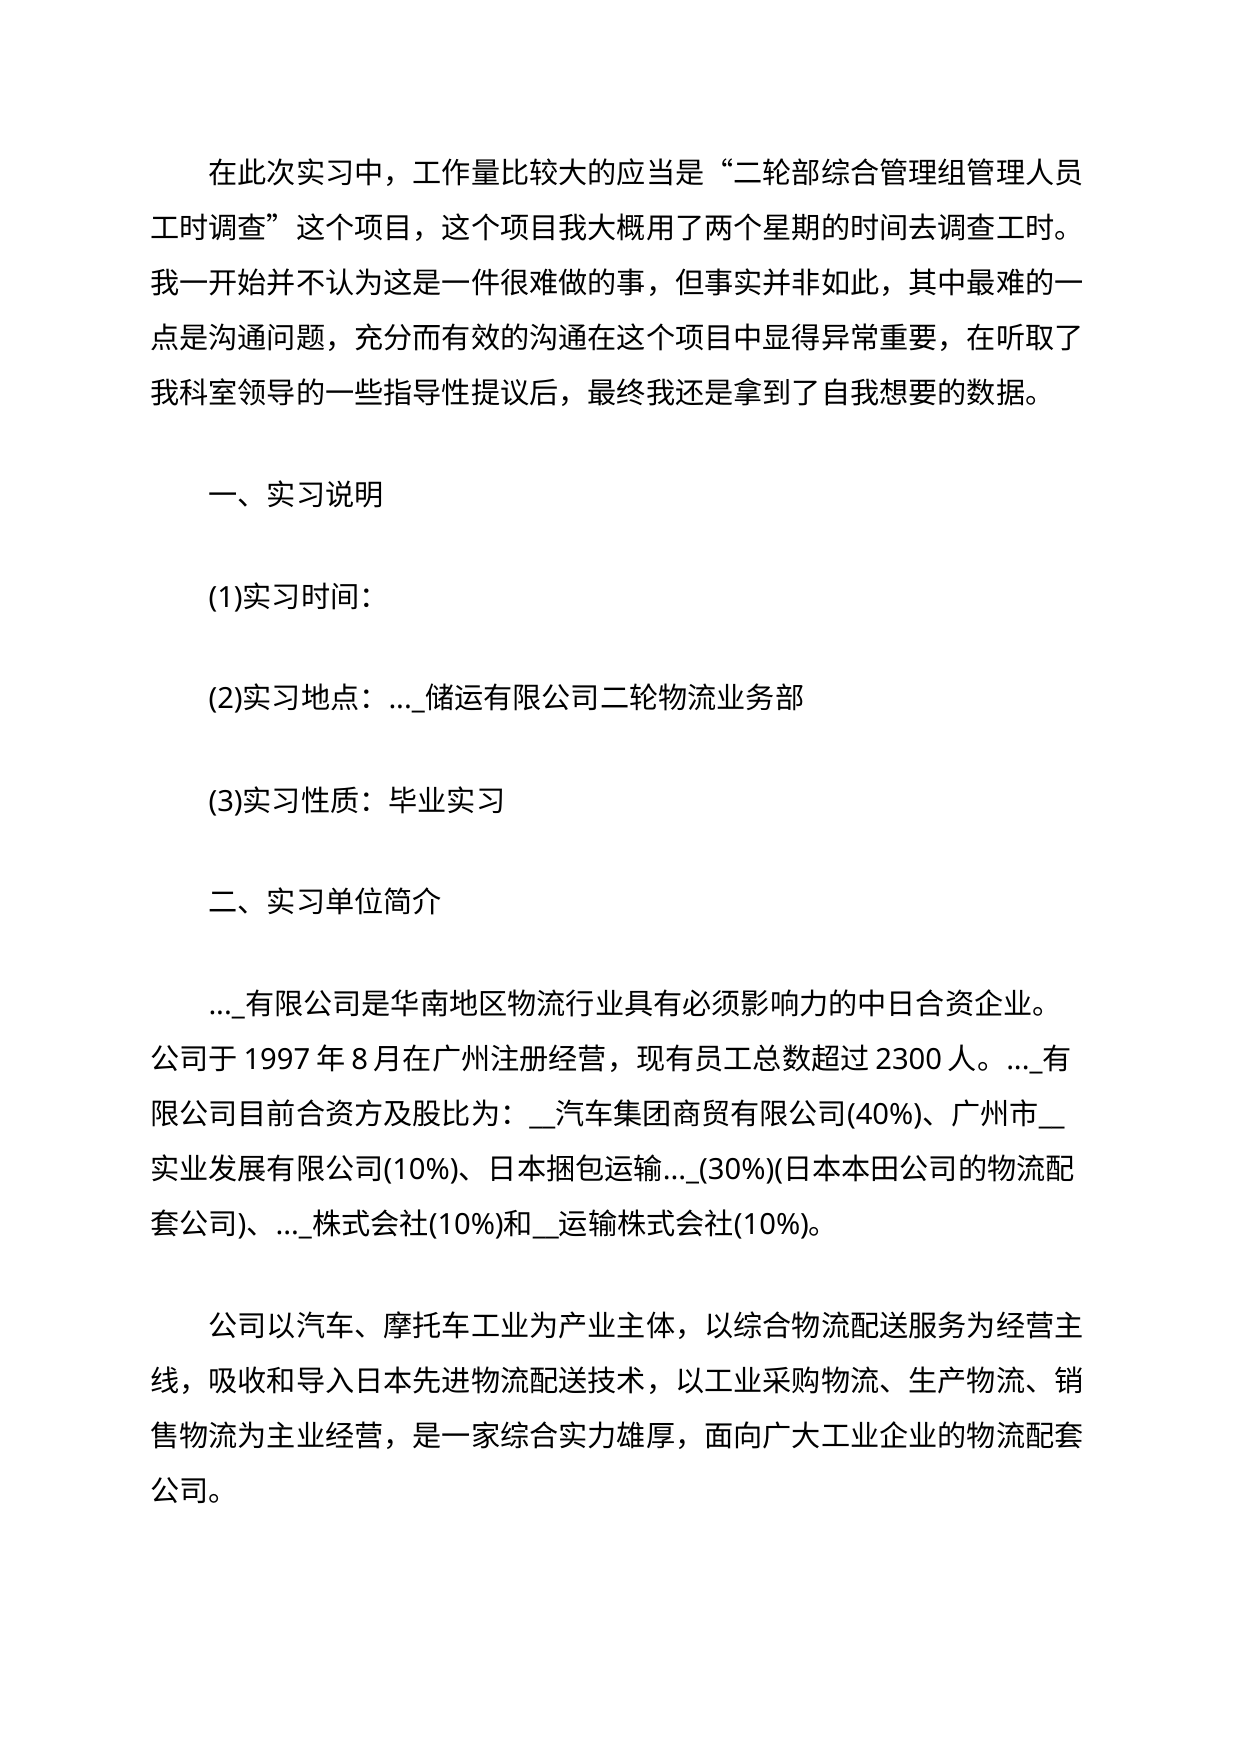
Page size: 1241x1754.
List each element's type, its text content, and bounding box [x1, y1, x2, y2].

text (2)实习地点：..._储运有限公司二轮物流业务部 [150, 675, 1090, 717]
text 在此次实习中，工作量比较大的应当是“二轮部综合管理组管理人员工时调查”这个项目，这个项目我大概用了两个星期的时间去调查工时。我一开始并不认为这是一件很难做的事，但事实并非如此，其中最难的一点是沟通问题，充分而有效的沟通在这个项目中显得异常重要，在听取了我科室领导的一些指导性提议后，最终我还是拿到了自我想要的数据。 [150, 150, 1090, 412]
text ..._有限公司是华南地区物流行业具有必须影响力的中日合资企业。公司于1997年8月在广州注册经营，现有员工总数超过2300人。..._有限公司目前合资方及股比为：__汽车集团商贸有限公司(40%)、广州市__实业发展有限公司(10%)、日本捆包运输..._(30%)(日本本田公司的物流配套公司)、..._株式会社(10%)和__运输株式会社(10%)。 [150, 981, 1090, 1243]
text 一、实习说明 [150, 471, 1090, 514]
text (3)实习性质：毕业实习 [150, 777, 1090, 819]
text (1)实习时间： [150, 573, 1090, 616]
text 公司以汽车、摩托车工业为产业主体，以综合物流配送服务为经营主线，吸收和导入日本先进物流配送技术，以工业采购物流、生产物流、销售物流为主业经营，是一家综合实力雄厚，面向广大工业企业的物流配套公司。 [150, 1303, 1090, 1510]
text 二、实习单位简介 [150, 879, 1090, 921]
